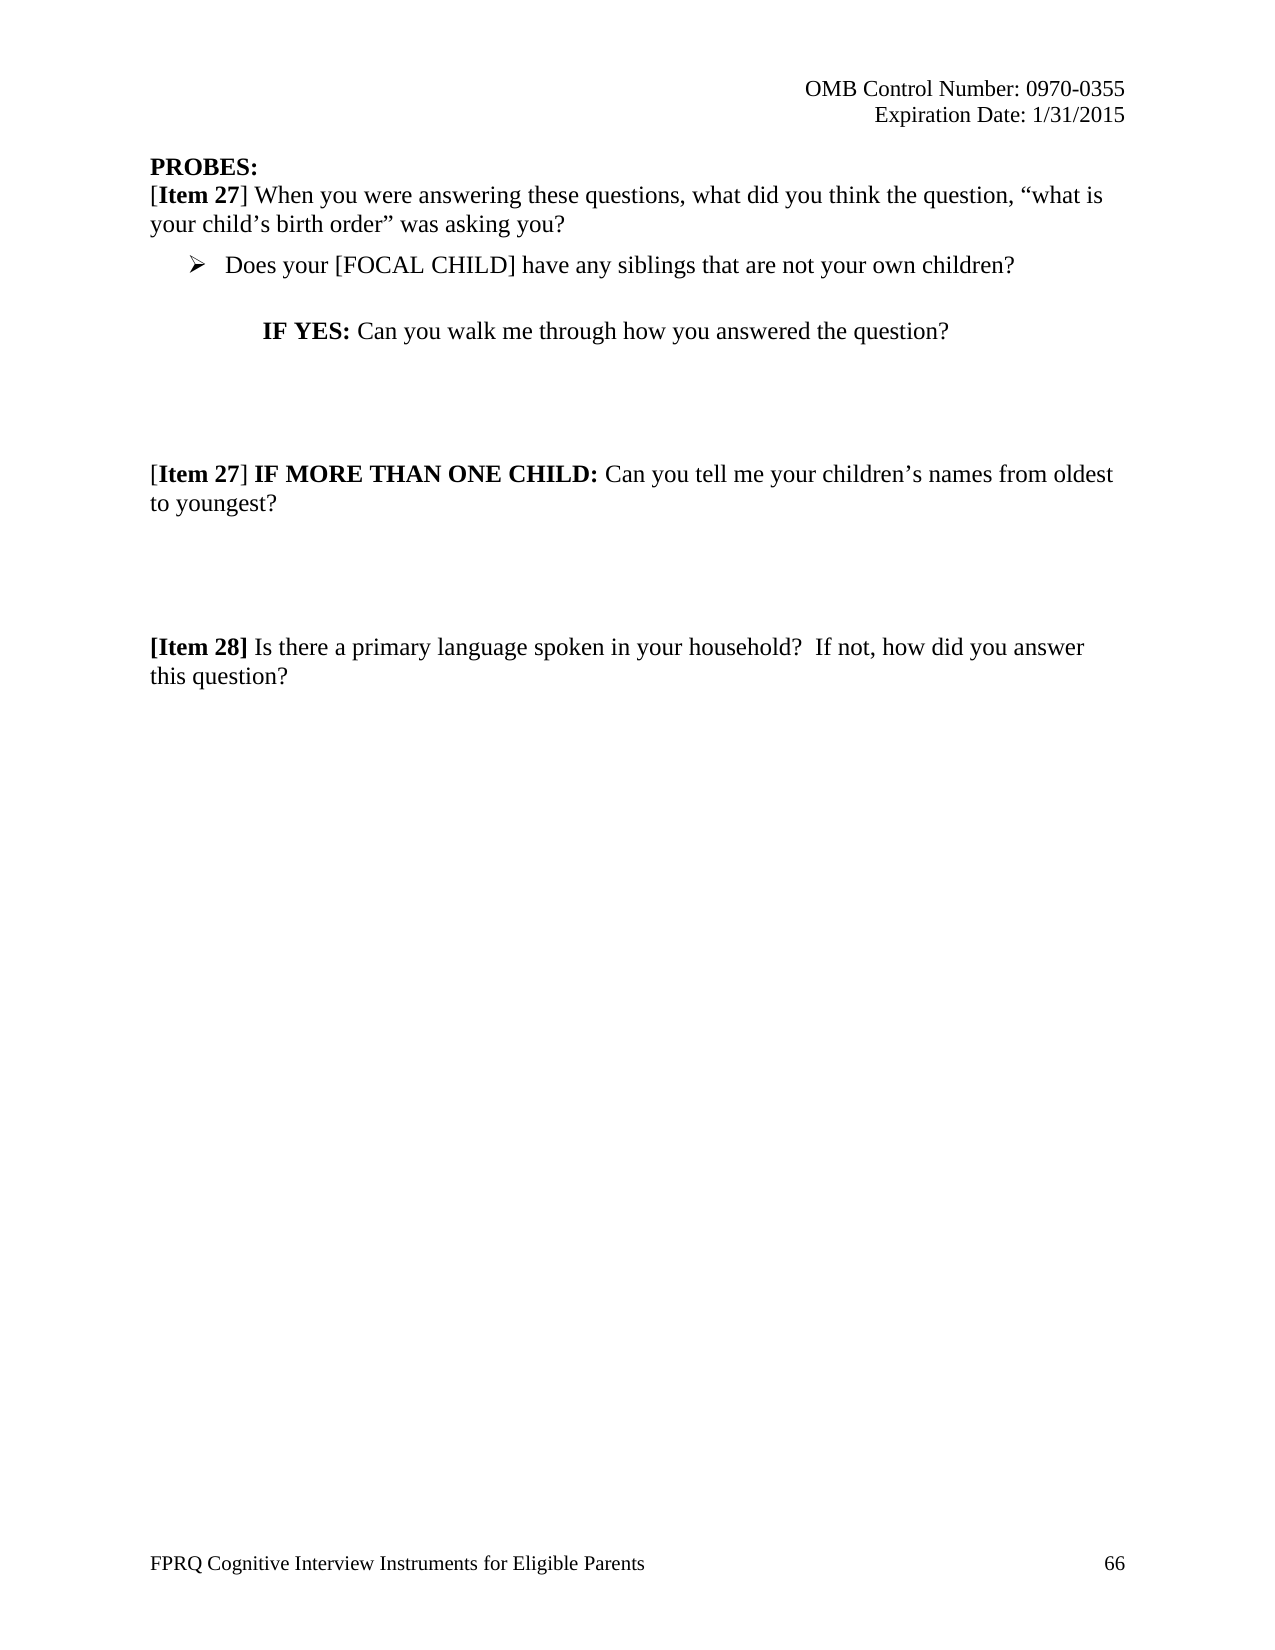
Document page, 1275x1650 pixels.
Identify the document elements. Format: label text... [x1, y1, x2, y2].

text IF YES: Can you walk me through how you answered the question? [225, 316, 1125, 344]
text PROBES: [150, 152, 1125, 180]
text [Item 27] IF MORE THAN ONE CHILD: Can you tell me your children’s names from oldest to youngest? [150, 459, 1125, 517]
list Does your [FOCAL CHILD] have any siblings that are not your own children? [187, 250, 1125, 279]
text [Item 27] When you were answering these questions, what did you think the question, “what is your child’s birth order” was asking you? [150, 180, 1125, 238]
text [Item 28] Is there a primary language spoken in your household? If not, how did you answer this question? [150, 632, 1125, 689]
